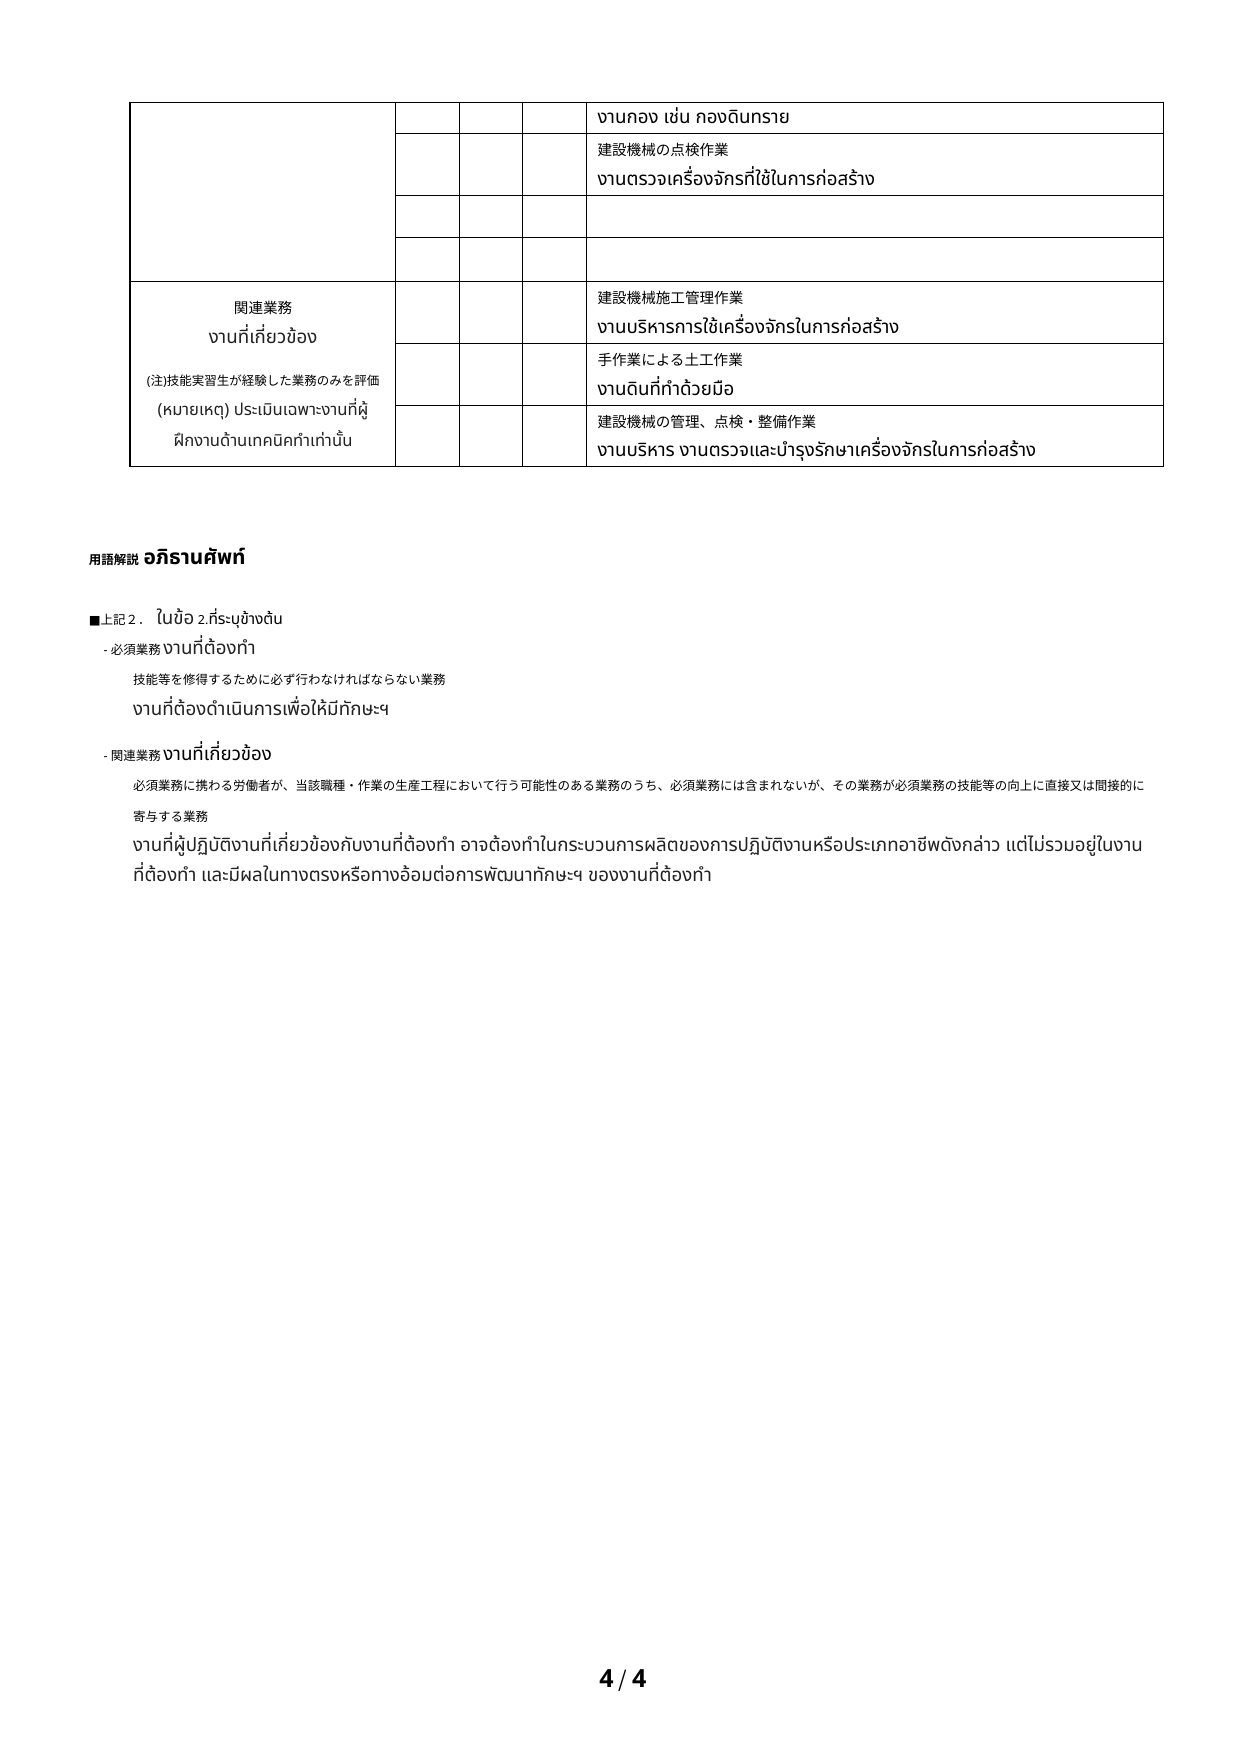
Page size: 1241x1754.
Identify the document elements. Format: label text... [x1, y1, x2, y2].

table_cell [587, 238, 1163, 281]
table_cell [460, 406, 522, 466]
table_cell [523, 134, 586, 195]
text 必須業務に携わる労働者が、当該職種・作業の生産工程において行う可能性のある業務のうち、必須業務には含まれないが、その業務が必須業務の技能等の向上に直接又は間接的に寄与する業務 [133, 770, 1152, 831]
text งานที่ผู้ปฏิบัติงานที่เกี่ยวข้องกับงานที่ต้องทำ อาจต้องทำในกระบวนการผลิตของการปฏิบัติงานหรือประเภทอาชีพดังกล่าว แต่ไม่รวมอยู่ในงานที่ต้องทำ และมีผลในทางตรงหรือทางอ้อมต่อการพัฒนาทักษะฯ ของงานที่ต้องทำ [133, 831, 1152, 891]
table_cell [523, 344, 586, 404]
table_cell [523, 238, 586, 281]
table_cell 建設機械の点検作業 งานตรวจเครื่องจักรที่ใช้ในการก่อสร้าง [587, 134, 1163, 195]
text 技能等を修得するために必ず行わなければならない業務 [133, 664, 1152, 694]
text ■上記２． ในข้อ 2.ที่ระบุข้างต้น [89, 603, 1152, 634]
table_cell [396, 238, 459, 281]
table_cell [587, 196, 1163, 237]
table_cell [396, 344, 459, 404]
text - 関連業務งานที่เกี่ยวข้อง [103, 740, 1152, 770]
table_cell 関連業務 งานที่เกี่ยวข้อง (注)技能実習生が経験した業務のみを評価 (หมายเหตุ) ประเมินเฉพาะงานที่ผู้ฝึกงานด้านเทคนิคทำเท่านั้น [131, 282, 395, 466]
text 用語解説 อภิธานศัพท์ [89, 528, 1152, 588]
table_cell 手作業による土工作業 งานดินที่ทำด้วยมือ [587, 344, 1163, 404]
table_cell [523, 196, 586, 237]
table_cell [396, 282, 459, 343]
table_cell [523, 282, 586, 343]
table_cell [460, 196, 522, 237]
table_cell [396, 196, 459, 237]
table_cell 建設機械の管理、点検・整備作業 งานบริหาร งานตรวจและบำรุงรักษาเครื่องจักรในการก่อสร้าง [587, 406, 1163, 466]
table_cell [396, 134, 459, 195]
table_cell [460, 344, 522, 404]
text - 必須業務งานที่ต้องทำ [103, 634, 1152, 664]
table_cell [460, 238, 522, 281]
text งานที่ต้องดำเนินการเพื่อให้มีทักษะฯ [133, 694, 1152, 725]
table_cell [460, 103, 522, 133]
table_cell 建設機械施工管理作業 งานบริหารการใช้เครื่องจักรในการก่อสร้าง [587, 282, 1163, 343]
table_cell [523, 406, 586, 466]
table_cell [460, 134, 522, 195]
table_cell [396, 406, 459, 466]
table_cell [396, 103, 459, 133]
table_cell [587, 103, 1163, 133]
table_cell [523, 103, 586, 133]
table_cell [460, 282, 522, 343]
